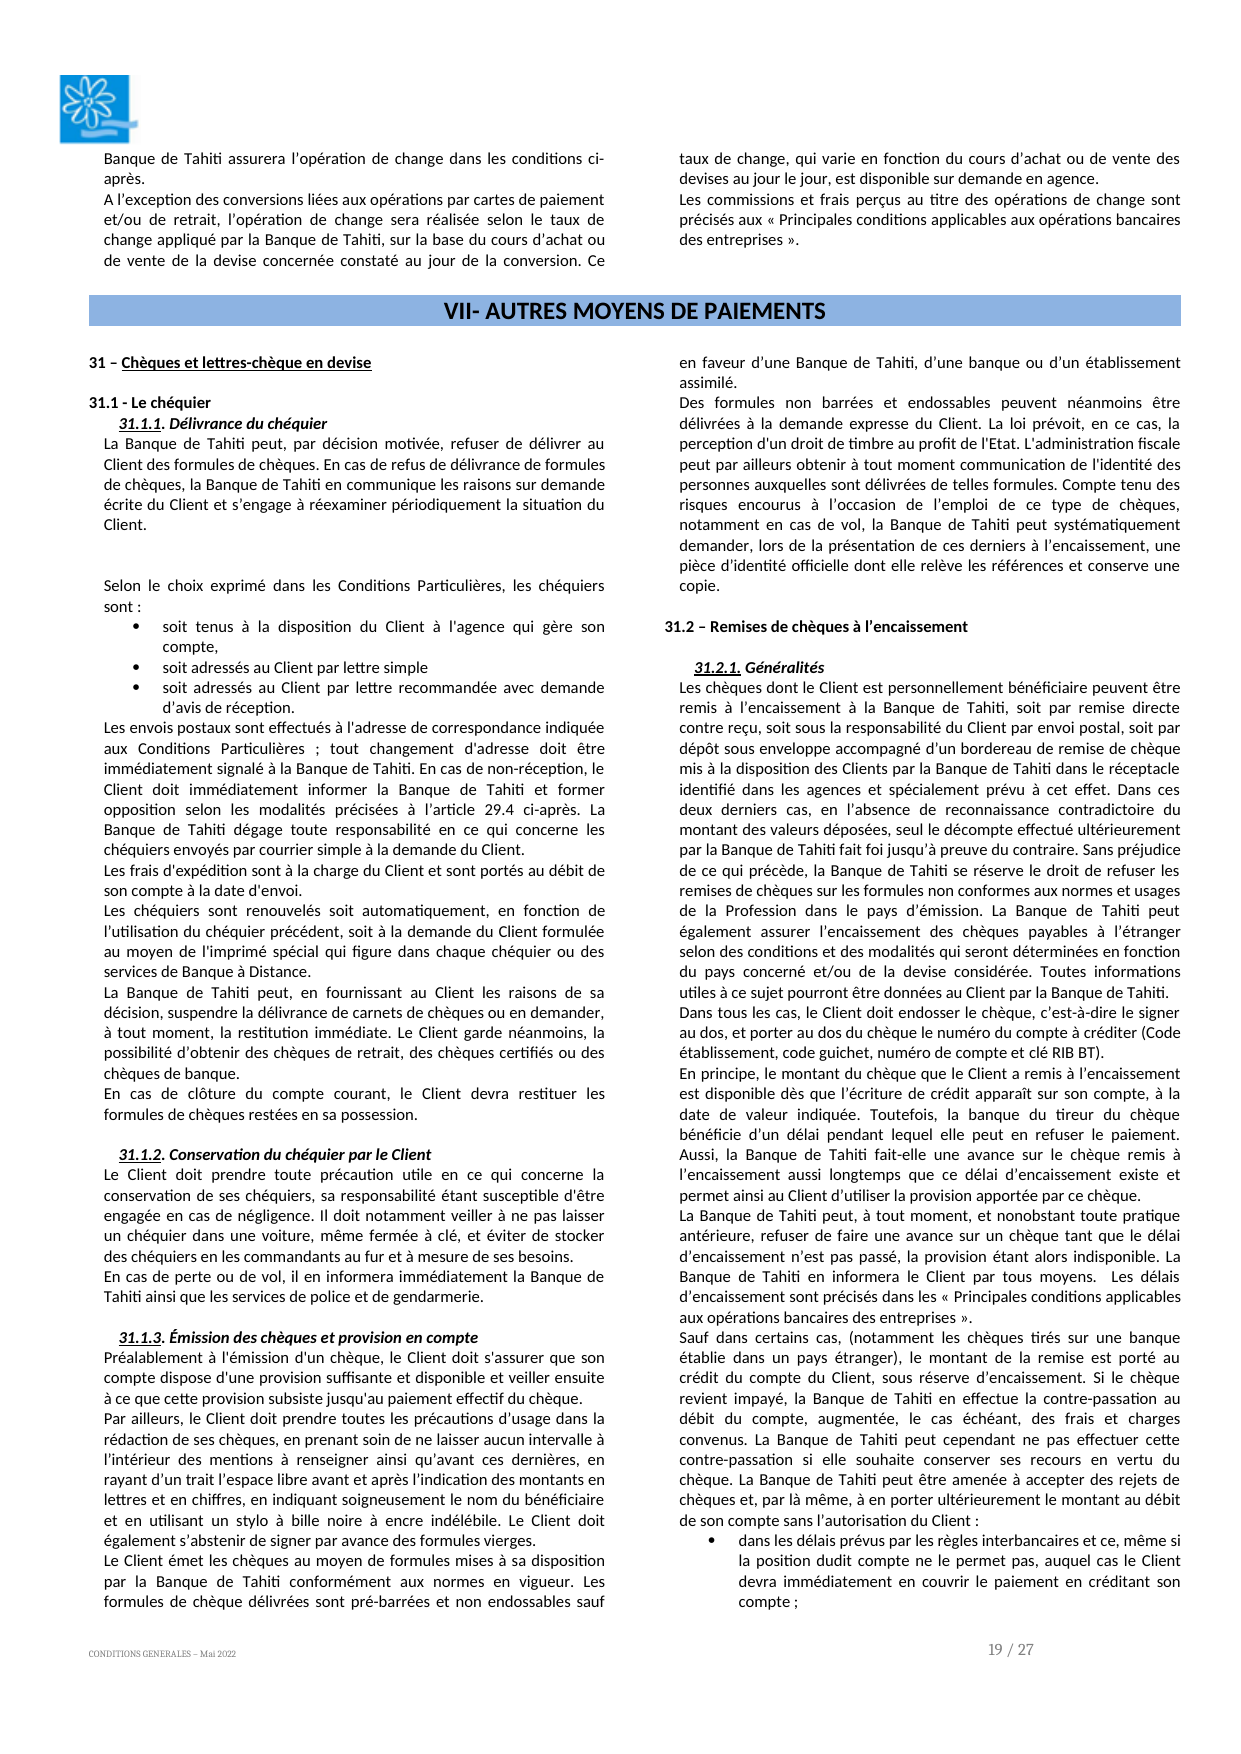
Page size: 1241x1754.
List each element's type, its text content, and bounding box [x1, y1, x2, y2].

text Sauf dans certains cas, (notamment les chèques tirés sur une banque établie dans un pays étranger), le montant de la remise est porté au crédit du compte du Client, sous réserve d’encaissement. Si le chèque revient impayé, la Banque de Tahiti en effectue la contre-passation au débit du compte, augmentée, le cas échéant, des frais et charges convenus. La Banque de Tahiti peut cependant ne pas effectuer cette contre-passation si elle souhaite conserver ses recours en vertu du chèque. La Banque de Tahiti peut être amenée à accepter des rejets de chèques et, par là même, à en porter ultérieurement le montant au débit de son compte sans l’autorisation du Client : [679, 1327, 1181, 1530]
text Le Client émet les chèques au moyen de formules mises à sa disposition par la Banque de Tahiti conformément aux normes en vigueur. Les formules de chèque délivrées sont pré-barrées et non endossables sauf en faveur d’une Banque de Tahiti, d’une banque ou d’un établissement assimilé. [103, 1551, 605, 1612]
text Par ailleurs, le Client doit prendre toutes les précautions d’usage dans la rédaction de ses chèques, en prenant soin de ne laisser aucun intervalle à l’intérieur des mentions à renseigner ainsi qu’avant ces dernières, en rayant d’un trait l’espace libre avant et après l’indication des montants en lettres et en chiffres, en indiquant soigneusement le nom du bénéficiaire et en utilisant un stylo à bille noire à encre indélébile. Le Client doit également s’abstenir de signer par avance des formules vierges. [103, 1408, 605, 1551]
text 31.2 – Remises de chèques à l’encaissement [664, 616, 1181, 637]
text En principe, le montant du chèque que le Client a remis à l’encaissement est disponible dès que l’écriture de crédit apparaît sur son compte, à la date de valeur indiquée. Toutefois, la banque du tireur du chèque bénéficie d’un délai pendant lequel elle peut en refuser le paiement. Aussi, la Banque de Tahiti fait-elle une avance sur le chèque remis à l’encaissement aussi longtemps que ce délai d’encaissement existe et permet ainsi au Client d’utiliser la provision apportée par ce chèque. [679, 1063, 1181, 1205]
text 31 – Chèques et lettres-chèque en devise [89, 352, 605, 372]
text Les chèques dont le Client est personnellement bénéficiaire peuvent être remis à l’encaissement à la Banque de Tahiti, soit par remise directe contre reçu, soit sous la responsabilité du Client par envoi postal, soit par dépôt sous enveloppe accompagné d’un bordereau de remise de chèque mis à la disposition des Clients par la Banque de Tahiti dans le réceptacle identifié dans les agences et spécialement prévu à cet effet. Dans ces deux derniers cas, en l’absence de reconnaissance contradictoire du montant des valeurs déposées, seul le décompte effectué ultérieurement par la Banque de Tahiti fait foi jusqu’à preuve du contraire. Sans préjudice de ce qui précède, la Banque de Tahiti se réserve le droit de refuser les remises de chèques sur les formules non conformes aux normes et usages de la Profession dans le pays d’émission. La Banque de Tahiti peut également assurer l’encaissement des chèques payables à l’étranger selon des conditions et des modalités qui seront déterminées en fonction du pays concerné et/ou de la devise considérée. Toutes informations utiles à ce sujet pourront être données au Client par la Banque de Tahiti. [679, 677, 1181, 1002]
text La Banque de Tahiti peut, par décision motivée, refuser de délivrer au Client des formules de chèques. En cas de refus de délivrance de formules de chèques, la Banque de Tahiti en communique les raisons sur demande écrite du Client et s’engage à réexaminer périodiquement la situation du Client. [103, 433, 605, 535]
text Les chéquiers sont renouvelés soit automatiquement, en fonction de l’utilisation du chéquier précédent, soit à la demande du Client formulée au moyen de l'imprimé spécial qui figure dans chaque chéquier ou des services de Banque à Distance. [103, 901, 605, 982]
text 31.2.1. Généralités [694, 657, 1181, 677]
text Le Client doit prendre toute précaution utile en ce qui concerne la conservation de ses chéquiers, sa responsabilité étant susceptible d'être engagée en cas de négligence. Il doit notamment veiller à ne pas laisser un chéquier dans une voiture, même fermée à clé, et éviter de stocker des chéquiers en les commandants au fur et à mesure de ses besoins. [103, 1165, 605, 1266]
text Les commissions et frais perçus au titre des opérations de change sont précisés aux « Principales conditions applicables aux opérations bancaires des entreprises ». [679, 189, 1181, 250]
picture [59, 75, 142, 149]
text 31.1 - Le chéquier [89, 393, 605, 413]
text Le Client émet les chèques au moyen de formules mises à sa disposition par la Banque de Tahiti conformément aux normes en vigueur. Les formules de chèque délivrées sont pré-barrées et non endossables sauf en faveur d’une Banque de Tahiti, d’une banque ou d’un établissement assimilé. [679, 352, 1181, 393]
text Préalablement à l'émission d'un chèque, le Client doit s'assurer que son compte dispose d'une provision suffisante et disponible et veiller ensuite à ce que cette provision subsiste jusqu'au paiement effectif du chèque. [103, 1347, 605, 1408]
text Dans tous les cas, le Client doit endosser le chèque, c’est-à-dire le signer au dos, et porter au dos du chèque le numéro du compte à créditer (Code établissement, code guichet, numéro de compte et clé RIB BT). [679, 1002, 1181, 1063]
text VII- AUTRES MOYENS DE PAIEMENTS [89, 295, 1181, 326]
text En cas de perte ou de vol, il en informera immédiatement la Banque de Tahiti ainsi que les services de police et de gendarmerie. [103, 1266, 605, 1307]
text 31.1.2. Conservation du chéquier par le Client [118, 1144, 605, 1165]
text A l’exception des conversions liées aux opérations par cartes de paiement et/ou de retrait, l’opération de change sera réalisée selon le taux de change appliqué par la Banque de Tahiti, sur la base du cours d’achat ou de vente de la devise concernée constaté au jour de la conversion. Ce taux de change, qui varie en fonction du cours d’achat ou de vente des devises au jour le jour, est disponible sur demande en agence. [103, 189, 605, 270]
text La Banque de Tahiti peut, à tout moment, et nonobstant toute pratique antérieure, refuser de faire une avance sur un chèque tant que le délai d’encaissement n’est pas passé, la provision étant alors indisponible. La Banque de Tahiti en informera le Client par tous moyens. Les délais d’encaissement sont précisés dans les « Principales conditions applicables aux opérations bancaires des entreprises ». [679, 1205, 1181, 1327]
list soit tenus à la disposition du Client à l'agence qui gère son compte, [133, 616, 605, 657]
list soit adressés au Client par lettre recommandée avec demande d’avis de réception. [133, 677, 605, 718]
list soit adressés au Client par lettre simple [133, 657, 605, 677]
text 31.1.3. Émission des chèques et provision en compte [118, 1327, 605, 1347]
list dans les délais prévus par les règles interbancaires et ce, même si la position dudit compte ne le permet pas, auquel cas le Client devra immédiatement en couvrir le paiement en créditant son compte ; [709, 1530, 1181, 1612]
text Les frais d'expédition sont à la charge du Client et sont portés au débit de son compte à la date d'envoi. [103, 860, 605, 901]
text 31.1.1. Délivrance du chéquier [89, 413, 605, 433]
text Des formules non barrées et endossables peuvent néanmoins être délivrées à la demande expresse du Client. La loi prévoit, en ce cas, la perception d'un droit de timbre au profit de l'Etat. L'administration fiscale peut par ailleurs obtenir à tout moment communication de l'identité des personnes auxquelles sont délivrées de telles formules. Compte tenu des risques encourus à l’occasion de l’emploi de ce type de chèques, notamment en cas de vol, la Banque de Tahiti peut systématiquement demander, lors de la présentation de ces derniers à l’encaissement, une pièce d’identité officielle dont elle relève les références et conserve une copie. [679, 393, 1181, 596]
text Selon le choix exprimé dans les Conditions Particulières, les chéquiers sont : [103, 576, 605, 616]
text Les envois postaux sont effectués à l'adresse de correspondance indiquée aux Conditions Particulières ; tout changement d'adresse doit être immédiatement signalé à la Banque de Tahiti. En cas de non-réception, le Client doit immédiatement informer la Banque de Tahiti et former opposition selon les modalités précisées à l’article 29.4 ci-après. La Banque de Tahiti dégage toute responsabilité en ce qui concerne les chéquiers envoyés par courrier simple à la demande du Client. [103, 718, 605, 860]
text En cas de clôture du compte courant, le Client devra restituer les formules de chèques restées en sa possession. [103, 1083, 605, 1124]
text La Banque de Tahiti peut, en fournissant au Client les raisons de sa décision, suspendre la délivrance de carnets de chèques ou en demander, à tout moment, la restitution immédiate. Le Client garde néanmoins, la possibilité d’obtenir des chèques de retrait, des chèques certifiés ou des chèques de banque. [103, 982, 605, 1083]
